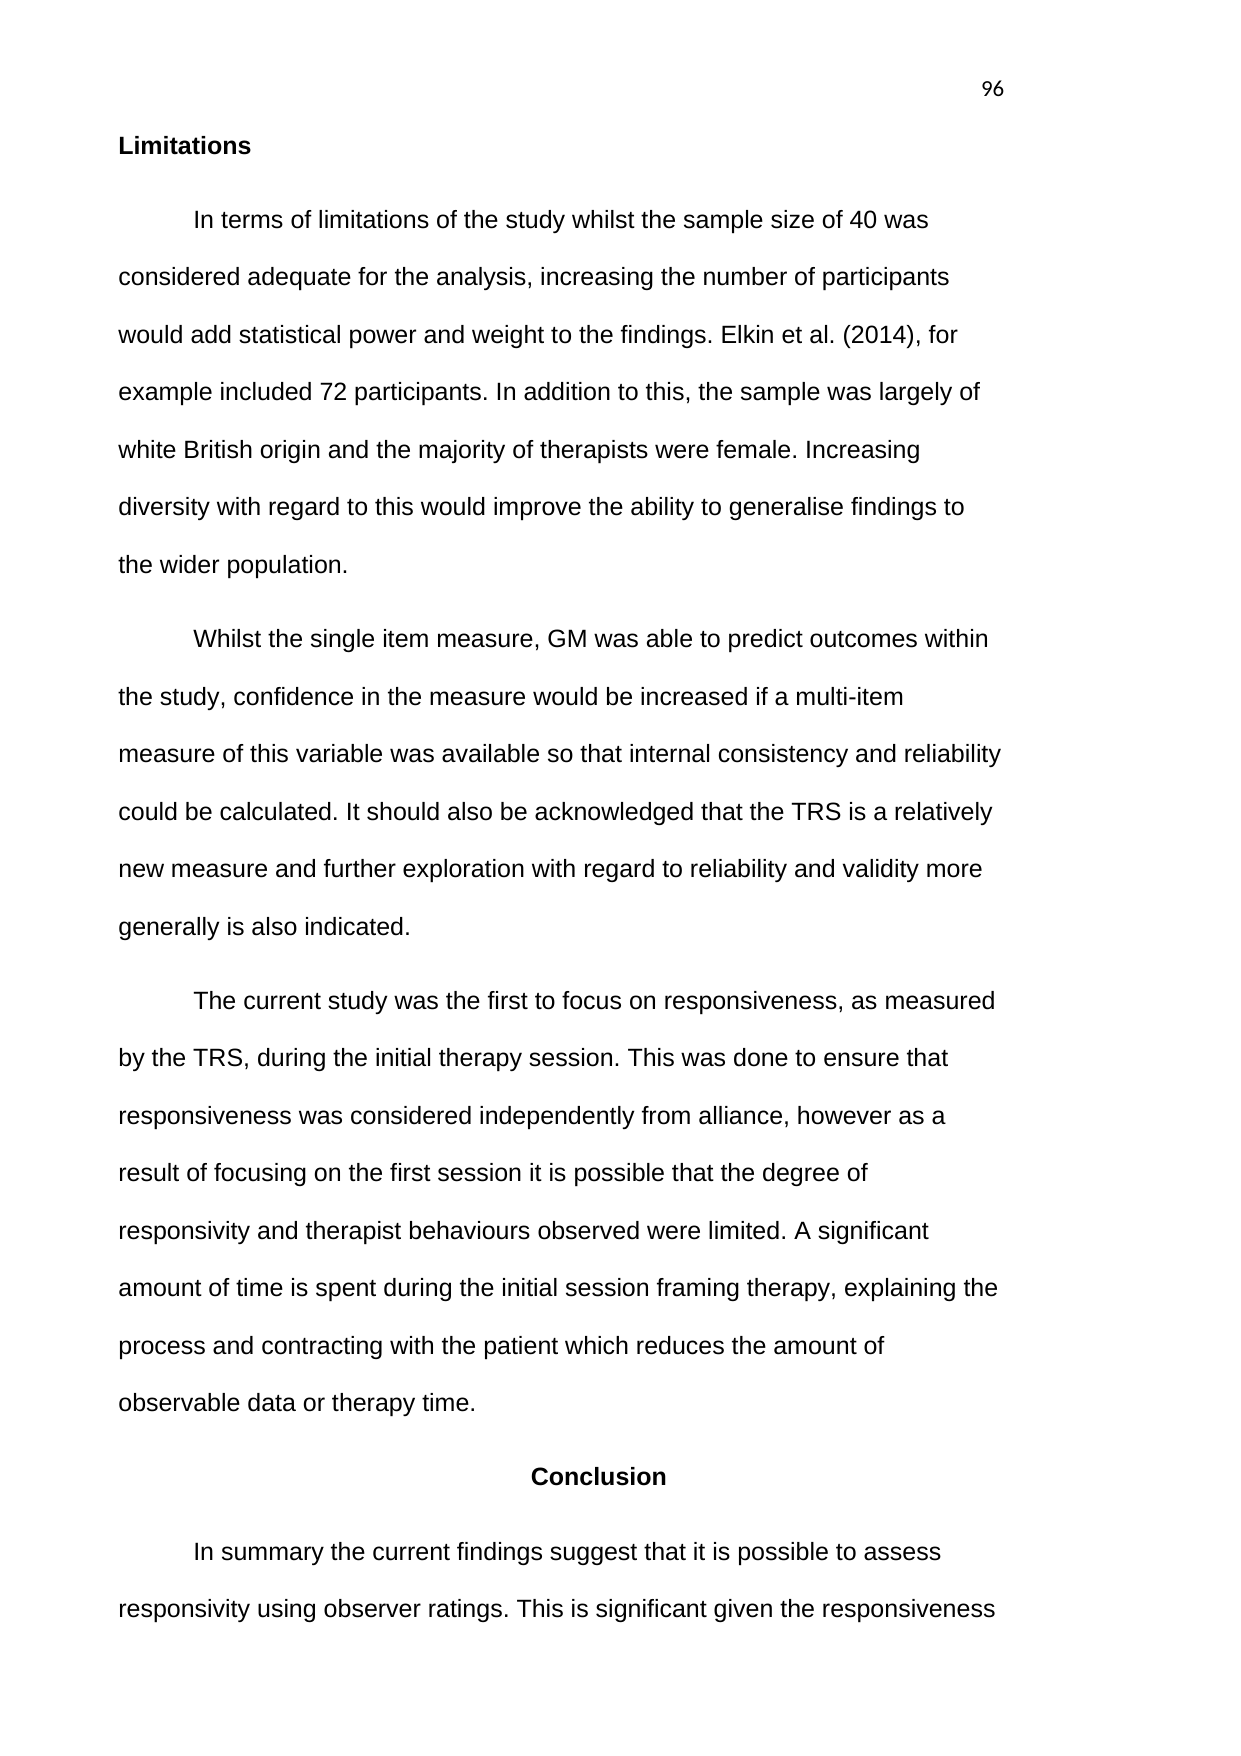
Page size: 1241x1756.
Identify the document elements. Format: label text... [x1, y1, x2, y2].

text The current study was the first to focus on responsiveness, as measured by the TRS, during the initial therapy session. This was done to ensure that responsiveness was considered independently from alliance, however as a result of focusing on the first session it is possible that the degree of responsivity and therapist behaviours observed were limited. A significant amount of time is spent during the initial session framing therapy, explaining the process and contracting with the patient which reduces the amount of observable data or therapy time. [118, 986, 1004, 1417]
text Limitations [118, 131, 1004, 159]
text Conclusion [118, 1462, 1004, 1491]
text In terms of limitations of the study whilst the sample size of 40 was considered adequate for the analysis, increasing the number of participants would add statistical power and weight to the findings. Elkin et al. (2014), for example included 72 participants. In addition to this, the sample was largely of white British origin and the majority of therapists were female. Increasing diversity with regard to this would improve the ability to generalise findings to the wider population. [118, 205, 1004, 578]
text Whilst the single item measure, GM was able to predict outcomes within the study, confidence in the measure would be increased if a multi-item measure of this variable was available so that internal consistency and reliability could be calculated. It should also be acknowledged that the TRS is a relatively new measure and further exploration with regard to reliability and validity more generally is also indicated. [118, 624, 1004, 940]
